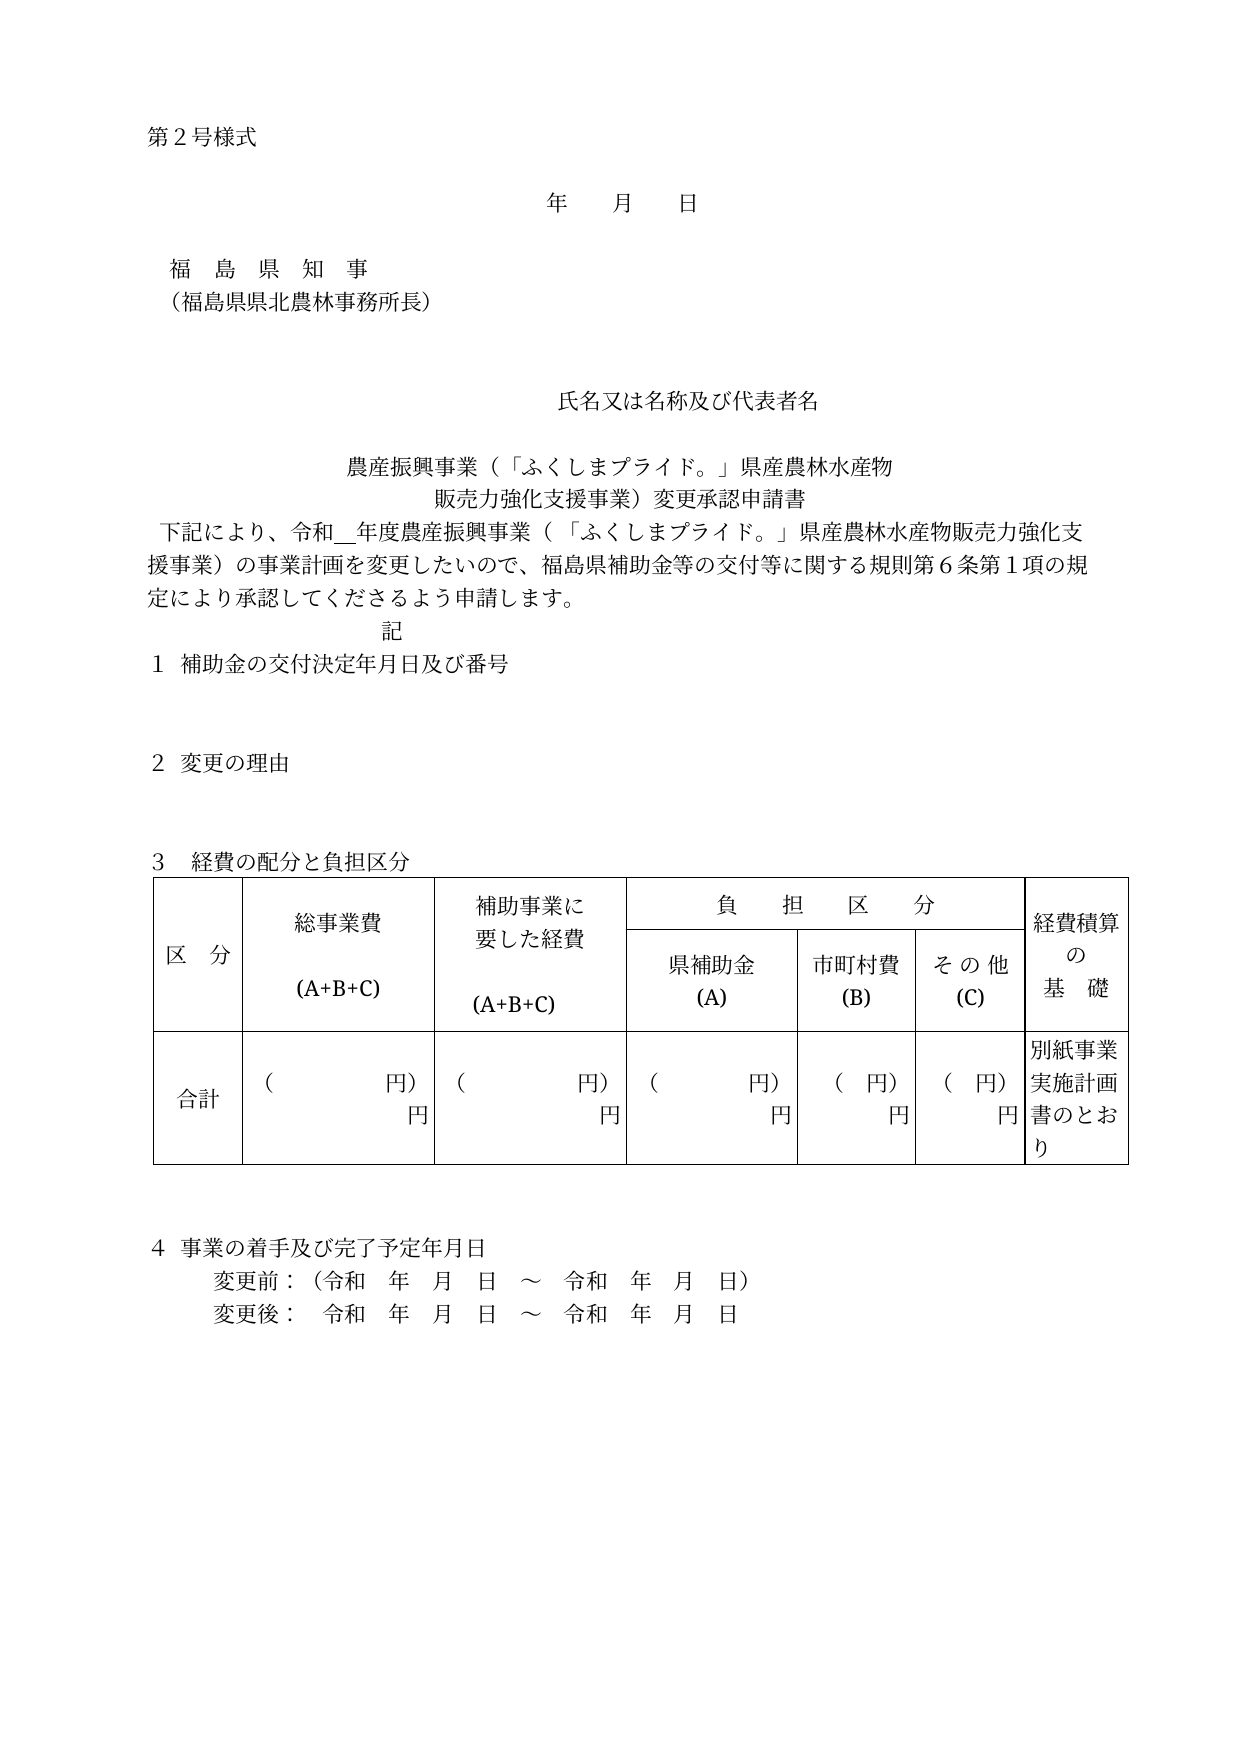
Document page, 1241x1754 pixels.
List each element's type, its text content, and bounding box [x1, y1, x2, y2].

text 販売力強化支援事業）変更承認申請書 [148, 482, 1092, 515]
table_cell 県補助金 (A) [627, 930, 797, 1031]
text １ 補助金の交付決定年月日及び番号 [148, 647, 1092, 679]
text ４ 事業の着手及び完了予定年月日 [148, 1231, 1092, 1263]
table_cell そ の 他 (C) [916, 930, 1024, 1031]
text 福 島 県 知 事 [148, 252, 1092, 284]
table_cell （ 円） 円 [916, 1032, 1024, 1164]
table_header 区 分 [154, 878, 242, 1031]
table_header 総事業費 (A+B+C) [243, 878, 434, 1031]
text 氏名又は名称及び代表者名 [148, 383, 1092, 416]
text 第２号様式 [148, 120, 1092, 153]
table_cell 別紙事業実施計画書のとおり [1026, 1032, 1128, 1164]
table_cell （ 円） 円 [627, 1032, 797, 1164]
text 記 [148, 614, 1092, 647]
text 変更後： 令和 年 月 日 ～ 令和 年 月 日 [148, 1296, 1092, 1329]
text （福島県県北農林事務所長） [148, 284, 1092, 317]
table_cell （ 円） 円 [798, 1032, 915, 1164]
text 年 月 日 [148, 186, 1092, 219]
text 変更前：（令和 年 月 日 ～ 令和 年 月 日） [148, 1263, 1092, 1296]
table_cell （ 円） 円 [435, 1032, 626, 1164]
table_header 経費積算の 基 礎 [1026, 878, 1128, 1031]
text ３ 経費の配分と負担区分 [148, 844, 1092, 877]
table_header 負 担 区 分 [627, 878, 1024, 929]
text 農産振興事業（「ふくしまプライド。」県産農林水産物 [148, 449, 1092, 482]
table_header 補助事業に 要した経費 (A+B+C) [435, 878, 626, 1031]
text ２ 変更の理由 [148, 745, 1092, 778]
table_cell 合計 [154, 1032, 242, 1164]
table_cell （ 円） 円 [243, 1032, 434, 1164]
table_cell 市町村費 (B) [798, 930, 915, 1031]
text 下記により、令和 年度農産振興事業（ 「ふくしまプライド。」県産農林水産物販売力強化支援事業）の事業計画を変更したいので、福島県補助金等の交付等に関する規則第６条第１項の規定により承認してくださるよう申請します。 [148, 515, 1092, 614]
